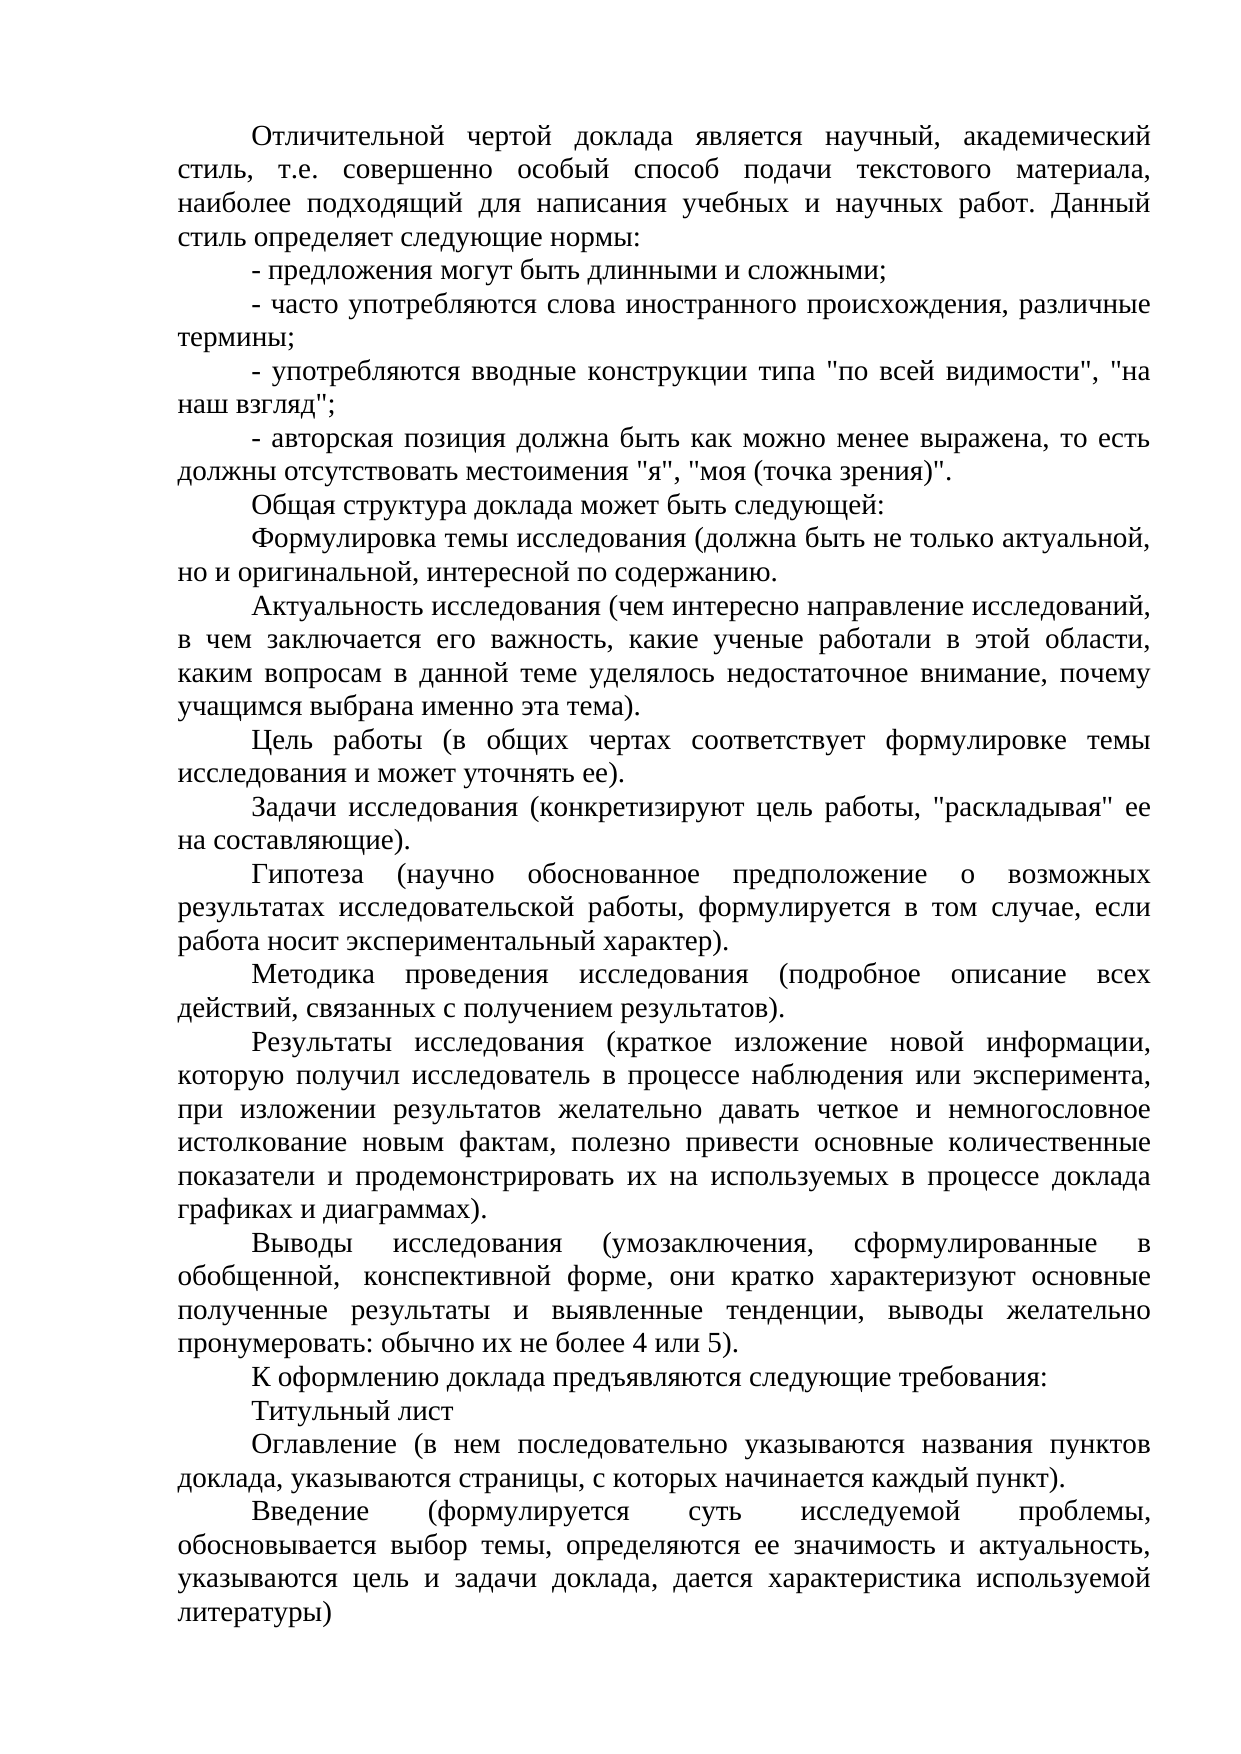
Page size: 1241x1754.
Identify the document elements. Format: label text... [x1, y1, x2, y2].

text Гипотеза (научно обоснованное предположение о возможных результатах исследовательской работы, формулируется в том случае, если работа носит экспериментальный характер). [177, 856, 1152, 957]
text - часто употребляются слова иностранного происхождения, различные термины; [177, 286, 1152, 353]
text Задачи исследования (конкретизируют цель работы, "раскладывая" ее на составляющие). [177, 789, 1152, 856]
text Формулировка темы исследования (должна быть не только актуальной, но и оригинальной, интересной по содержанию. [177, 521, 1152, 588]
text Цель работы (в общих чертах соответствует формулировке темы исследования и может уточнять ее). [177, 722, 1152, 789]
text - авторская позиция должна быть как можно менее выражена, то есть должны отсутствовать местоимения "я", "моя (точка зрения)". [177, 420, 1152, 487]
text Отличительной чертой доклада является научный, академический стиль, т.е. совершенно особый способ подачи текстового материала, наиболее подходящий для написания учебных и научных работ. Данный стиль определяет следующие нормы: [177, 118, 1152, 252]
text - предложения могут быть длинными и сложными; [177, 252, 1152, 286]
text Введение (формулируется суть исследуемой проблемы, обосновывается выбор темы, определяются ее значимость и актуальность, указываются цель и задачи доклада, дается характеристика используемой литературы) [177, 1493, 1152, 1627]
text Общая структура доклада может быть следующей: [177, 487, 1152, 521]
text Методика проведения исследования (подробное описание всех действий, связанных с получением результатов). [177, 957, 1152, 1024]
text Титульный лист [177, 1393, 1152, 1426]
text Оглавление (в нем последовательно указываются названия пунктов доклада, указываются страницы, с которых начинается каждый пункт). [177, 1426, 1152, 1493]
text Актуальность исследования (чем интересно направление исследований, в чем заключается его важность, какие ученые работали в этой области, каким вопросам в данной теме уделялось недостаточное внимание, почему учащимся выбрана именно эта тема). [177, 588, 1152, 722]
text К оформлению доклада предъявляются следующие требования: [177, 1359, 1152, 1393]
text Выводы исследования (умозаключения, сформулированные в обобщенной, конспективной форме, они кратко характеризуют основные полученные результаты и выявленные тенденции, выводы желательно пронумеровать: обычно их не более 4 или 5). [177, 1225, 1152, 1359]
text - употребляются вводные конструкции типа "по всей видимости", "на наш взгляд"; [177, 353, 1152, 420]
text Результаты исследования (краткое изложение новой информации, которую получил исследователь в процессе наблюдения или эксперимента, при изложении результатов желательно давать четкое и немногословное истолкование новым фактам, полезно привести основные количественные показатели и продемонстрировать их на используемых в процессе доклада графиках и диаграммах). [177, 1024, 1152, 1225]
